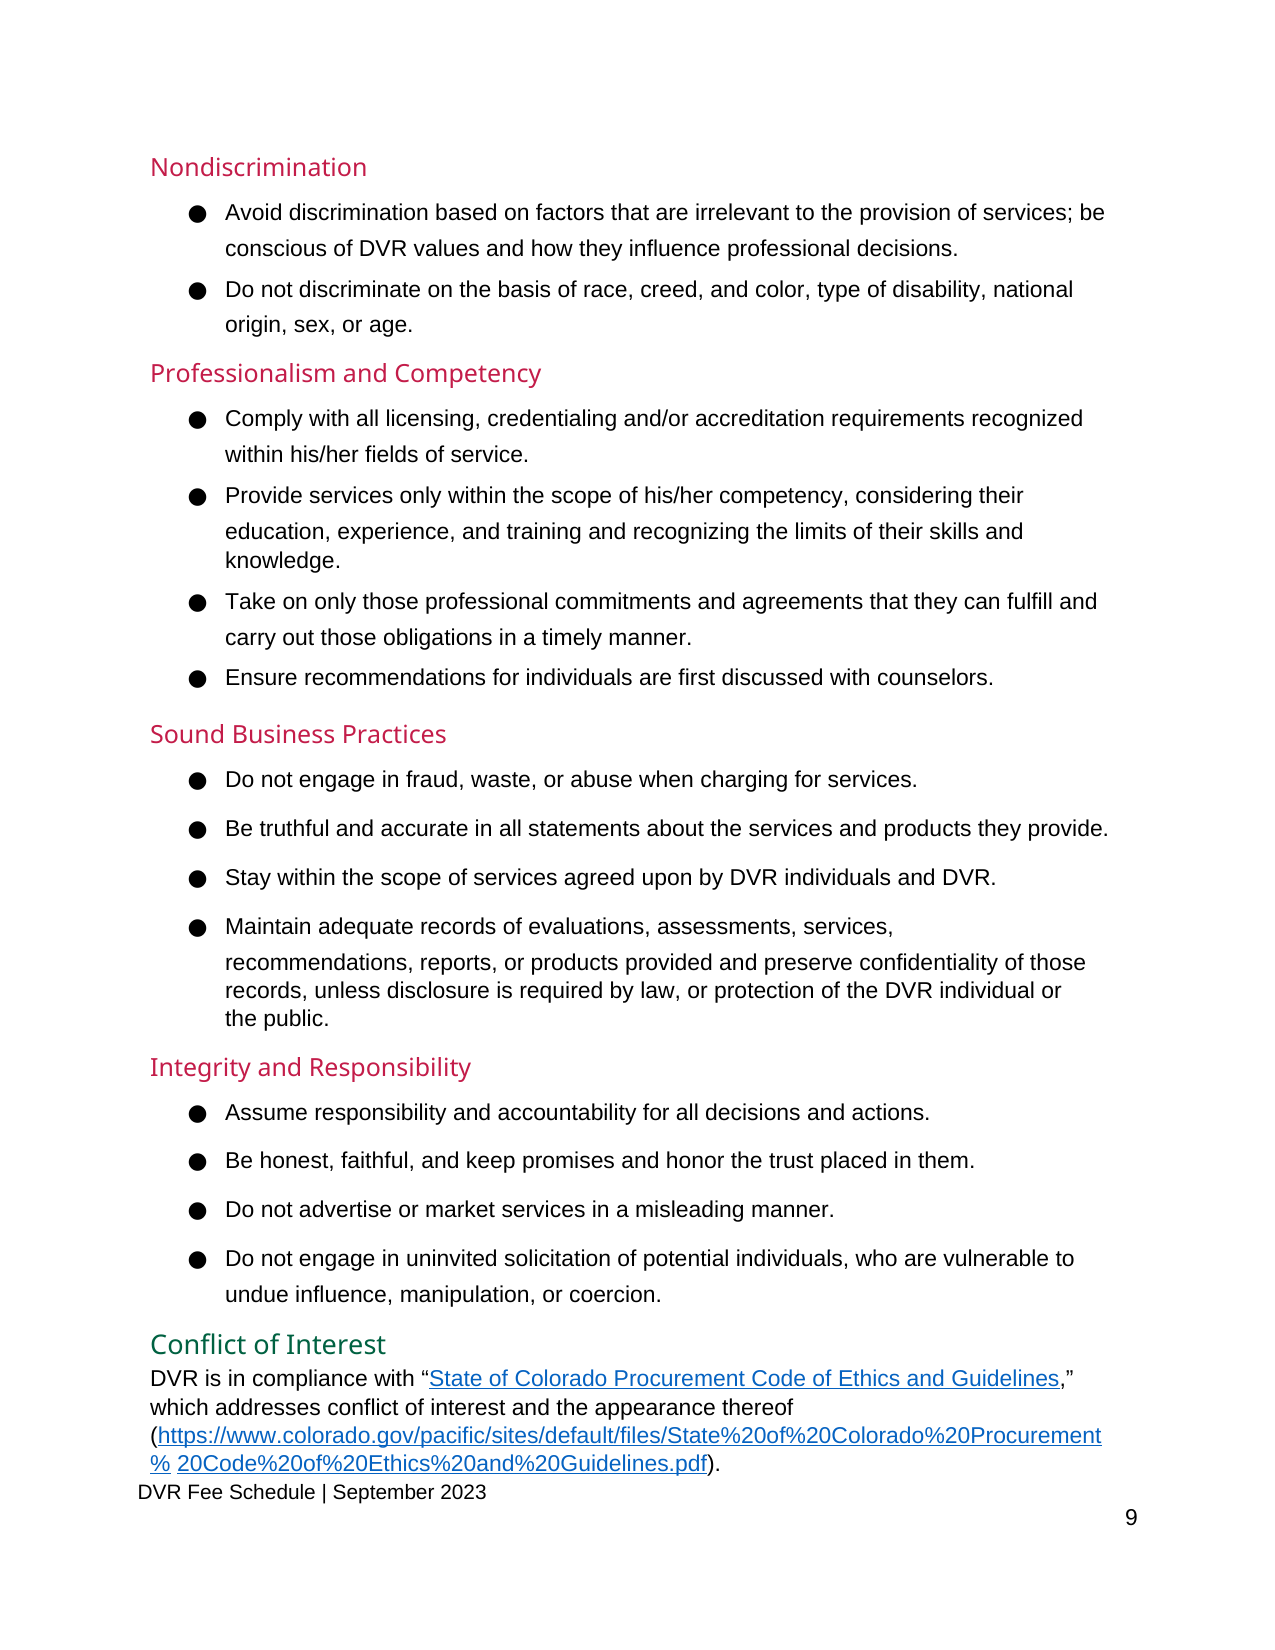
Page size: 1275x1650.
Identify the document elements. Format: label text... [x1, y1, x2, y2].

list Avoid discrimination based on factors that are irrelevant to the provision of services; be conscious of DVR values and how they influence professional decisions. [187, 186, 1105, 261]
list Be honest, faithful, and keep promises and honor the trust placed in them. [187, 1135, 1137, 1182]
list Stay within the scope of services agreed upon by DVR individuals and DVR. [187, 851, 1137, 898]
list Do not advertise or market services in a misleading manner. [187, 1183, 1137, 1231]
list Be truthful and accurate in all statements about the services and products they provide. [187, 802, 1137, 849]
list Do not engage in uninvited solicitation of potential individuals, who are vulnerable to undue influence, manipulation, or coercion. [187, 1232, 1075, 1307]
list Assume responsibility and accountability for all decisions and actions. [187, 1086, 1137, 1133]
list Provide services only within the scope of his/her competency, considering their education, experience, and training and recognizing the limits of their skills and knowledge. [187, 469, 1098, 573]
subtitle Integrity and Responsibility [150, 1049, 1137, 1083]
list Do not engage in fraud, waste, or abuse when charging for services. [187, 753, 1137, 800]
list Maintain adequate records of evaluations, assessments, services, recommendations, reports, or products provided and preserve confidentiality of those records, unless disclosure is required by law, or protection of the DVR individual or the public. [187, 900, 1089, 1031]
list Ensure recommendations for individuals are first discussed with counselors. [187, 652, 1137, 699]
list Do not discriminate on the basis of race, creed, and color, type of disability, national origin, sex, or age. [187, 263, 1073, 338]
subtitle Nondiscrimination [150, 150, 1137, 184]
list Take on only those professional commitments and agreements that they can fulfill and carry out those obligations in a timely manner. [187, 575, 1098, 650]
subtitle Conflict of Interest [150, 1326, 1137, 1363]
subtitle Sound Business Practices [150, 717, 1137, 751]
subtitle Professionalism and Competency [150, 356, 1137, 390]
text DVR is in compliance with “State of Colorado Procurement Code of Ethics and Guidelines,” which addresses conflict of interest and the appearance thereof (https://www.colorado.gov/pacific/sites/default/files/State%20of%20Colorado%20Procurement% 20Code%20of%20Ethics%20and%20Guidelines.pdf). [150, 1365, 1122, 1477]
list Comply with all licensing, credentialing and/or accreditation requirements recognized within his/her fields of service. [187, 393, 1084, 468]
